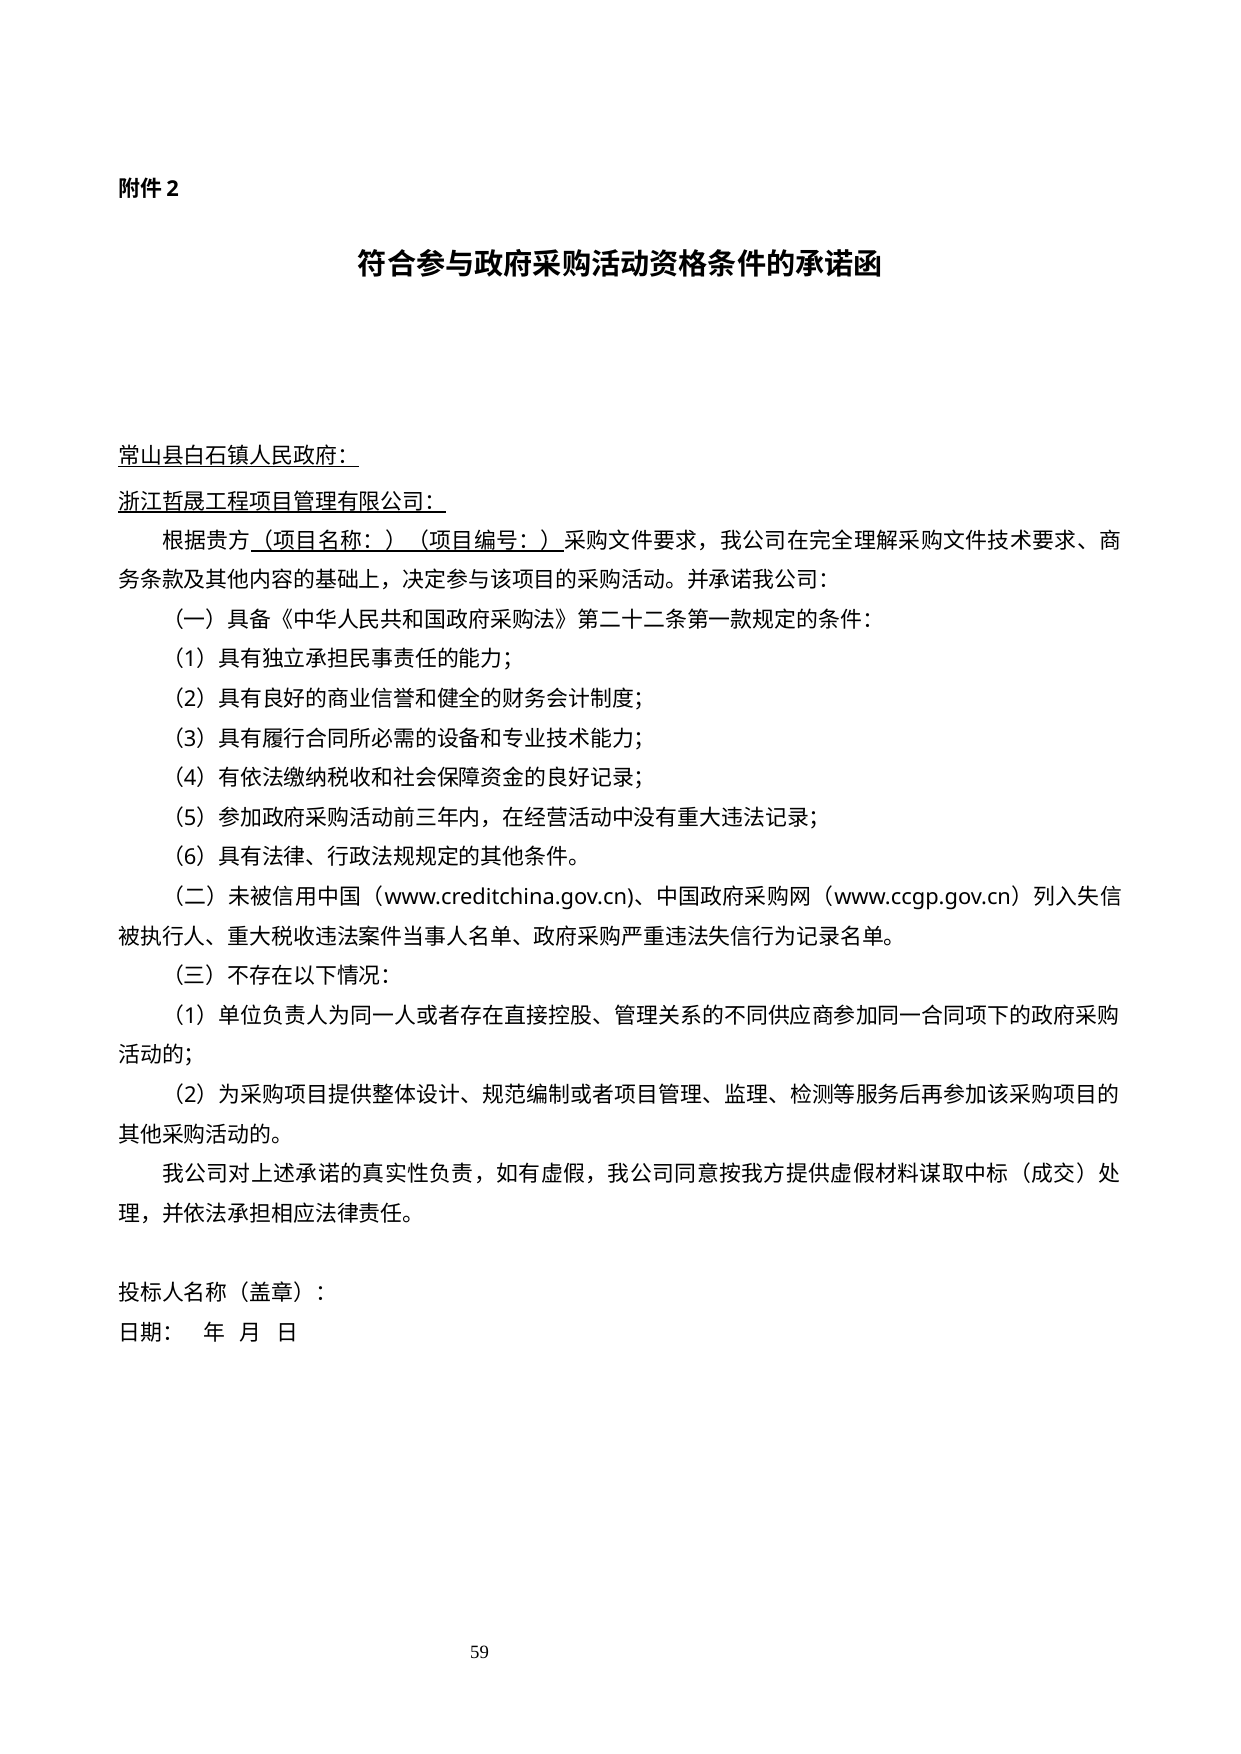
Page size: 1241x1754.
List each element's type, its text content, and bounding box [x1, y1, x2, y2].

text 日期： 年 月 日 [118, 1311, 1122, 1350]
text （2）为采购项目提供整体设计、规范编制或者项目管理、监理、检测等服务后再参加该采购项目的其他采购活动的。 [118, 1073, 1122, 1152]
text （1）单位负责人为同一人或者存在直接控股、管理关系的不同供应商参加同一合同项下的政府采购活动的； [118, 994, 1122, 1073]
text 投标人名称（盖章）： [118, 1271, 1122, 1311]
text 常山县白石镇人民政府： [118, 427, 1122, 473]
text 浙江哲晟工程项目管理有限公司： [118, 473, 1122, 519]
text （三）不存在以下情况： [118, 954, 1122, 994]
text （1）具有独立承担民事责任的能力； [118, 638, 1122, 677]
text 符合参与政府采购活动资格条件的承诺函 [118, 222, 1122, 301]
text （6）具有法律、行政法规规定的其他条件。 [118, 836, 1122, 875]
text （2）具有良好的商业信誉和健全的财务会计制度； [118, 677, 1122, 717]
text （5）参加政府采购活动前三年内，在经营活动中没有重大违法记录； [118, 796, 1122, 836]
text 附件2 [118, 167, 1122, 206]
text （二）未被信用中国（www.creditchina.gov.cn)、中国政府采购网（www.ccgp.gov.cn）列入失信被执行人、重大税收违法案件当事人名单、政府采购严重违法失信行为记录名单。 [118, 875, 1122, 954]
text 根据贵方（项目名称：）（项目编号：）采购文件要求，我公司在完全理解采购文件技术要求、商务条款及其他内容的基础上，决定参与该项目的采购活动。并承诺我公司： [118, 519, 1122, 598]
text （3）具有履行合同所必需的设备和专业技术能力； [118, 717, 1122, 756]
text （4）有依法缴纳税收和社会保障资金的良好记录； [118, 756, 1122, 796]
text （一）具备《中华人民共和国政府采购法》第二十二条第一款规定的条件： [118, 598, 1122, 638]
text 我公司对上述承诺的真实性负责，如有虚假，我公司同意按我方提供虚假材料谋取中标（成交）处理，并依法承担相应法律责任。 [118, 1152, 1122, 1231]
